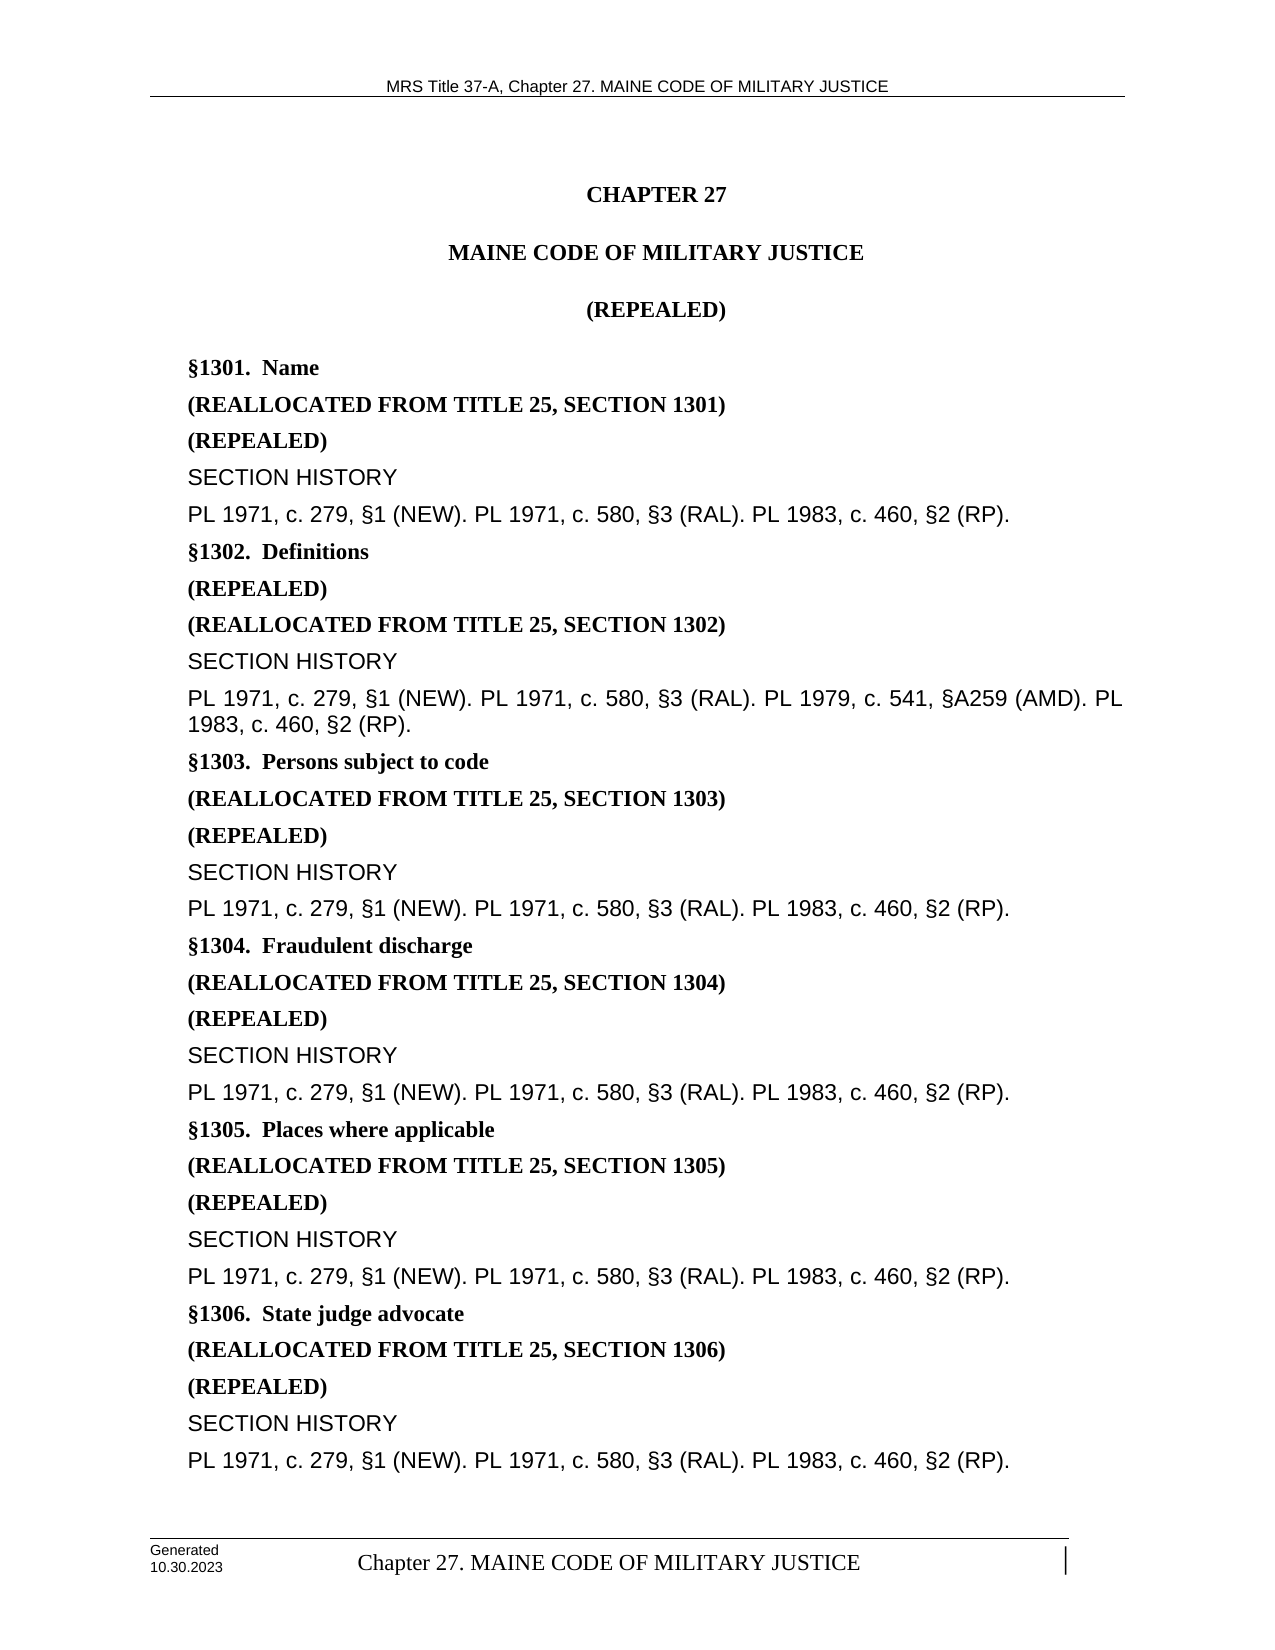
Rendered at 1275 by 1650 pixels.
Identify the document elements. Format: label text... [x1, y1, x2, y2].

text §1306. State judge advocate [187, 1300, 1125, 1326]
text §1301. Name [187, 354, 1125, 380]
text (REPEALED) [187, 1373, 1125, 1399]
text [187, 1447, 1125, 1473]
text SECTION HISTORY [187, 464, 1125, 491]
text MAINE CODE OF MILITARY JUSTICE [187, 239, 1125, 265]
text §1302. Definitions [187, 538, 1125, 564]
text CHAPTER 27 [187, 181, 1125, 208]
text SECTION HISTORY [187, 858, 1125, 885]
text PL 1971, c. 279, §1 (NEW). PL 1971, c. 580, §3 (RAL). PL 1983, c. 460, §2 (RP). [187, 501, 1125, 527]
text §1305. Places where applicable [187, 1116, 1125, 1142]
text SECTION HISTORY [187, 1410, 1125, 1436]
text (REALLOCATED FROM TITLE 25, SECTION 1302) [187, 611, 1125, 638]
text (REALLOCATED FROM TITLE 25, SECTION 1303) [187, 785, 1125, 811]
text SECTION HISTORY [187, 648, 1125, 674]
text SECTION HISTORY [187, 1226, 1125, 1252]
text PL 1971, c. 279, §1 (NEW). PL 1971, c. 580, §3 (RAL). PL 1983, c. 460, §2 (RP). [187, 1079, 1125, 1105]
text §1304. Fraudulent discharge [187, 932, 1125, 958]
text (REPEALED) [187, 822, 1125, 848]
text (REALLOCATED FROM TITLE 25, SECTION 1306) [187, 1336, 1125, 1363]
text (REPEALED) [187, 1189, 1125, 1216]
text §1303. Persons subject to code [187, 748, 1125, 774]
text (REALLOCATED FROM TITLE 25, SECTION 1301) [187, 391, 1125, 417]
text PL 1971, c. 279, §1 (NEW). PL 1971, c. 580, §3 (RAL). PL 1983, c. 460, §2 (RP). [187, 895, 1125, 922]
text SECTION HISTORY [187, 1042, 1125, 1069]
text (REPEALED) [187, 428, 1125, 454]
text (REPEALED) [187, 1006, 1125, 1032]
text (REALLOCATED FROM TITLE 25, SECTION 1304) [187, 969, 1125, 995]
text (REALLOCATED FROM TITLE 25, SECTION 1305) [187, 1153, 1125, 1179]
text PL 1971, c. 279, §1 (NEW). PL 1971, c. 580, §3 (RAL). PL 1983, c. 460, §2 (RP). [187, 1263, 1125, 1289]
text PL 1971, c. 279, §1 (NEW). PL 1971, c. 580, §3 (RAL). PL 1979, c. 541, §A259 (AMD). PL 1983, c. 460, §2 (RP). [187, 685, 1125, 738]
text (REPEALED) [187, 575, 1125, 601]
text (REPEALED) [187, 296, 1125, 323]
